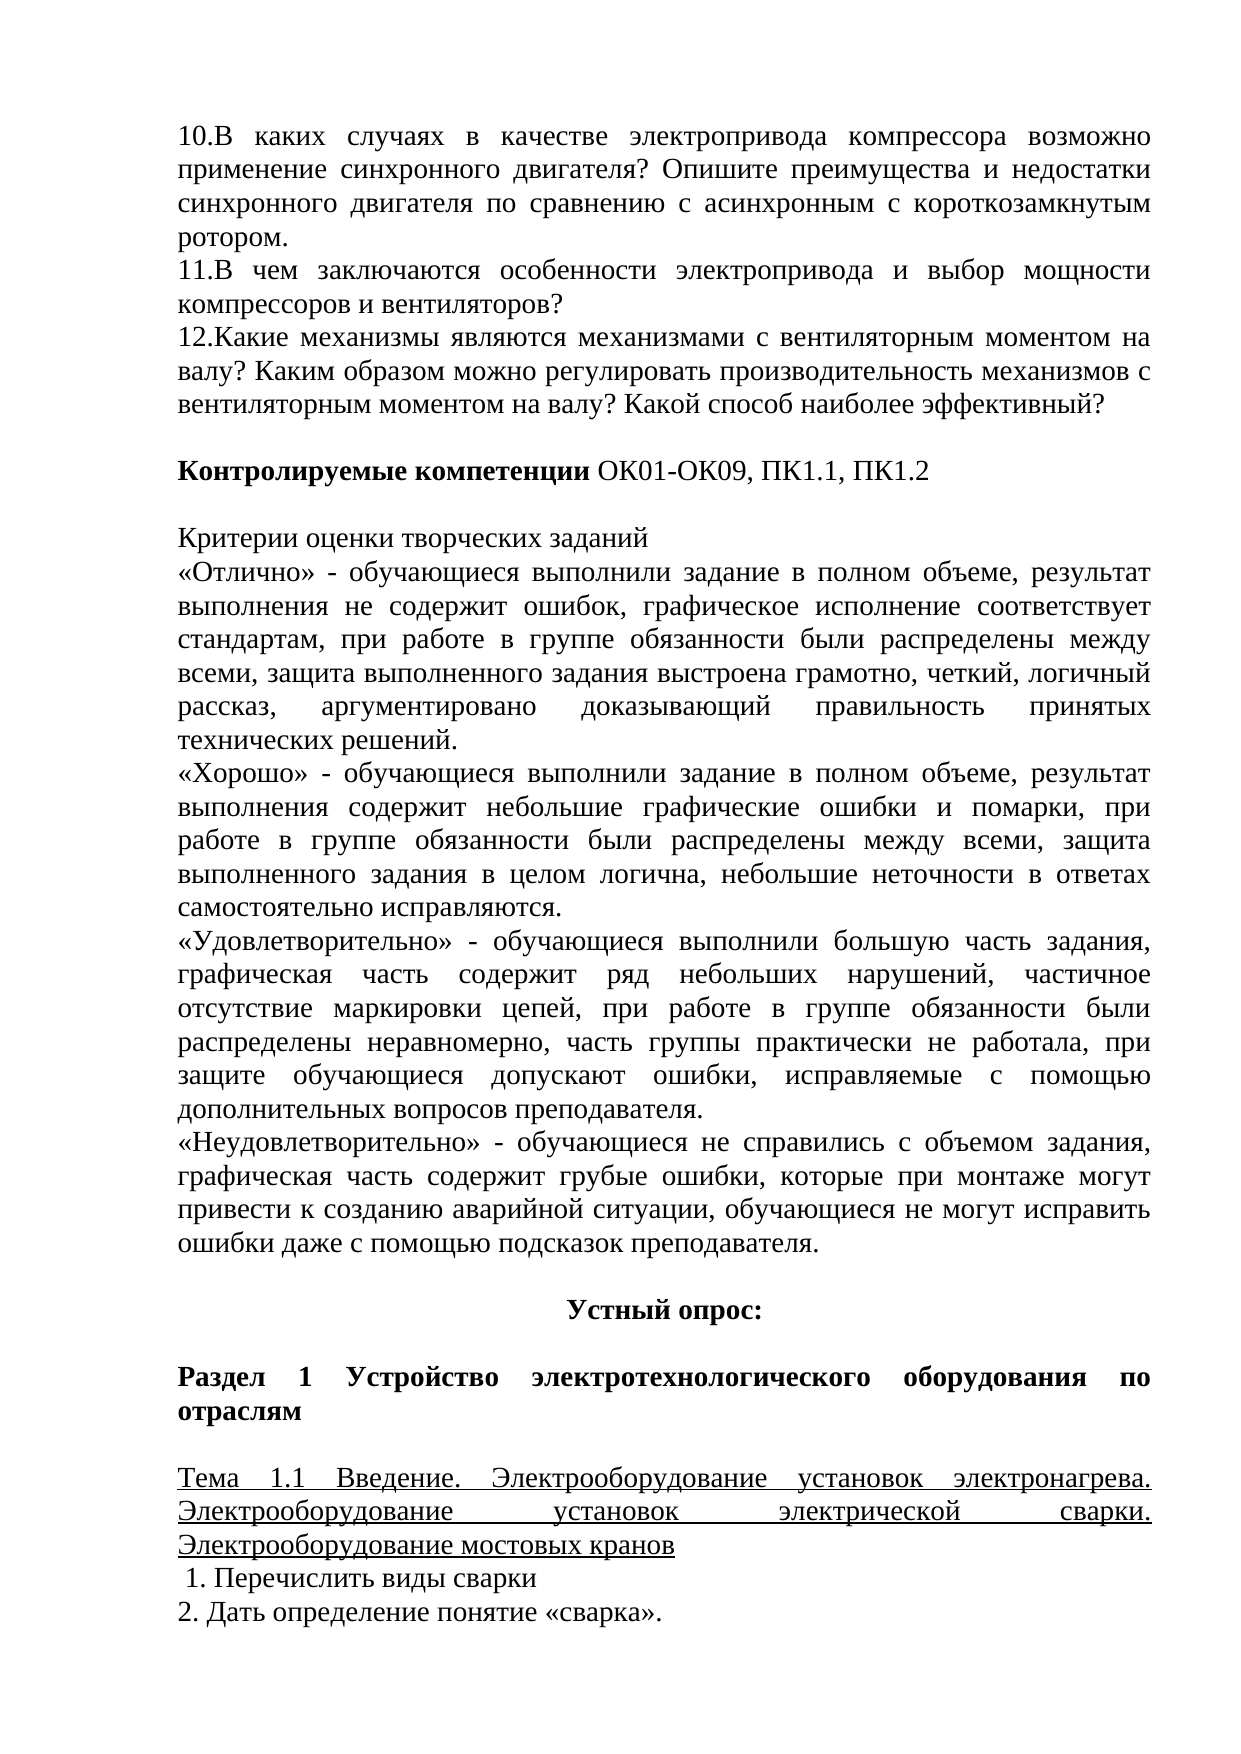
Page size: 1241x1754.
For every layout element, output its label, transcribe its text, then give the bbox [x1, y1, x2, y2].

text Контролируемые компетенции ОК01-ОК09, ПК1.1, ПК1.2 [177, 453, 1152, 487]
text Тема 1.1 Введение. Электрооборудование установок электронагрева. Электрооборудование установок электрической сварки. Электрооборудование мостовых кранов [177, 1523, 1152, 1560]
text «Отлично» - обучающиеся выполнили задание в полном объеме, результат выполнения не содержит ошибок, графическое исполнение соответствует стандартам, при работе в группе обязанности были распределены между всеми, защита выполненного задания выстроена грамотно, четкий, логичный рассказ, аргументировано доказывающий правильность принятых технических решений. [177, 554, 1152, 755]
text Устный опрос: [177, 1292, 1152, 1326]
text 11.В чем заключаются особенности электропривода и выбор мощности компрессоров и вентиляторов? [177, 252, 1152, 319]
text Тема 1.1 Введение. Электрооборудование установок электронагрева. Электрооборудование установок электрической сварки. Электрооборудование мостовых кранов [177, 1490, 1152, 1522]
text Раздел 1 Устройство электротехнологического оборудования по отраслям [177, 1359, 1152, 1426]
text «Удовлетворительно» - обучающиеся выполнили большую часть задания, графическая часть содержит ряд небольших нарушений, частичное отсутствие маркировки цепей, при работе в группе обязанности были распределены неравномерно, часть группы практически не работала, при защите обучающиеся допускают ошибки, исправляемые с помощью дополнительных вопросов преподавателя. [177, 923, 1152, 1124]
text 1. Перечислить виды сварки [177, 1560, 1152, 1594]
text Критерии оценки творческих заданий [177, 521, 1152, 554]
text 2. Дать определение понятие «сварка». [177, 1594, 1152, 1627]
text 10.В каких случаях в качестве электропривода компрессора возможно применение синхронного двигателя? Опишите преимущества и недостатки синхронного двигателя по сравнению с асинхронным с короткозамкнутым ротором. [177, 118, 1152, 252]
text Тема 1.1 Введение. Электрооборудование установок электронагрева. Электрооборудование установок электрической сварки. Электрооборудование мостовых кранов [177, 1460, 1152, 1489]
text «Неудовлетворительно» - обучающиеся не справились с объемом задания, графическая часть содержит грубые ошибки, которые при монтаже могут привести к созданию аварийной ситуации, обучающиеся не могут исправить ошибки даже с помощью подсказок преподавателя. [177, 1124, 1152, 1258]
text «Хорошо» - обучающиеся выполнили задание в полном объеме, результат выполнения содержит небольшие графические ошибки и помарки, при работе в группе обязанности были распределены между всеми, защита выполненного задания в целом логична, небольшие неточности в ответах самостоятельно исправляются. [177, 755, 1152, 923]
text 12.Какие механизмы являются механизмами с вентиляторным моментом на валу? Каким образом можно регулировать производительность механизмов с вентиляторным моментом на валу? Какой способ наиболее эффективный? [177, 319, 1152, 420]
